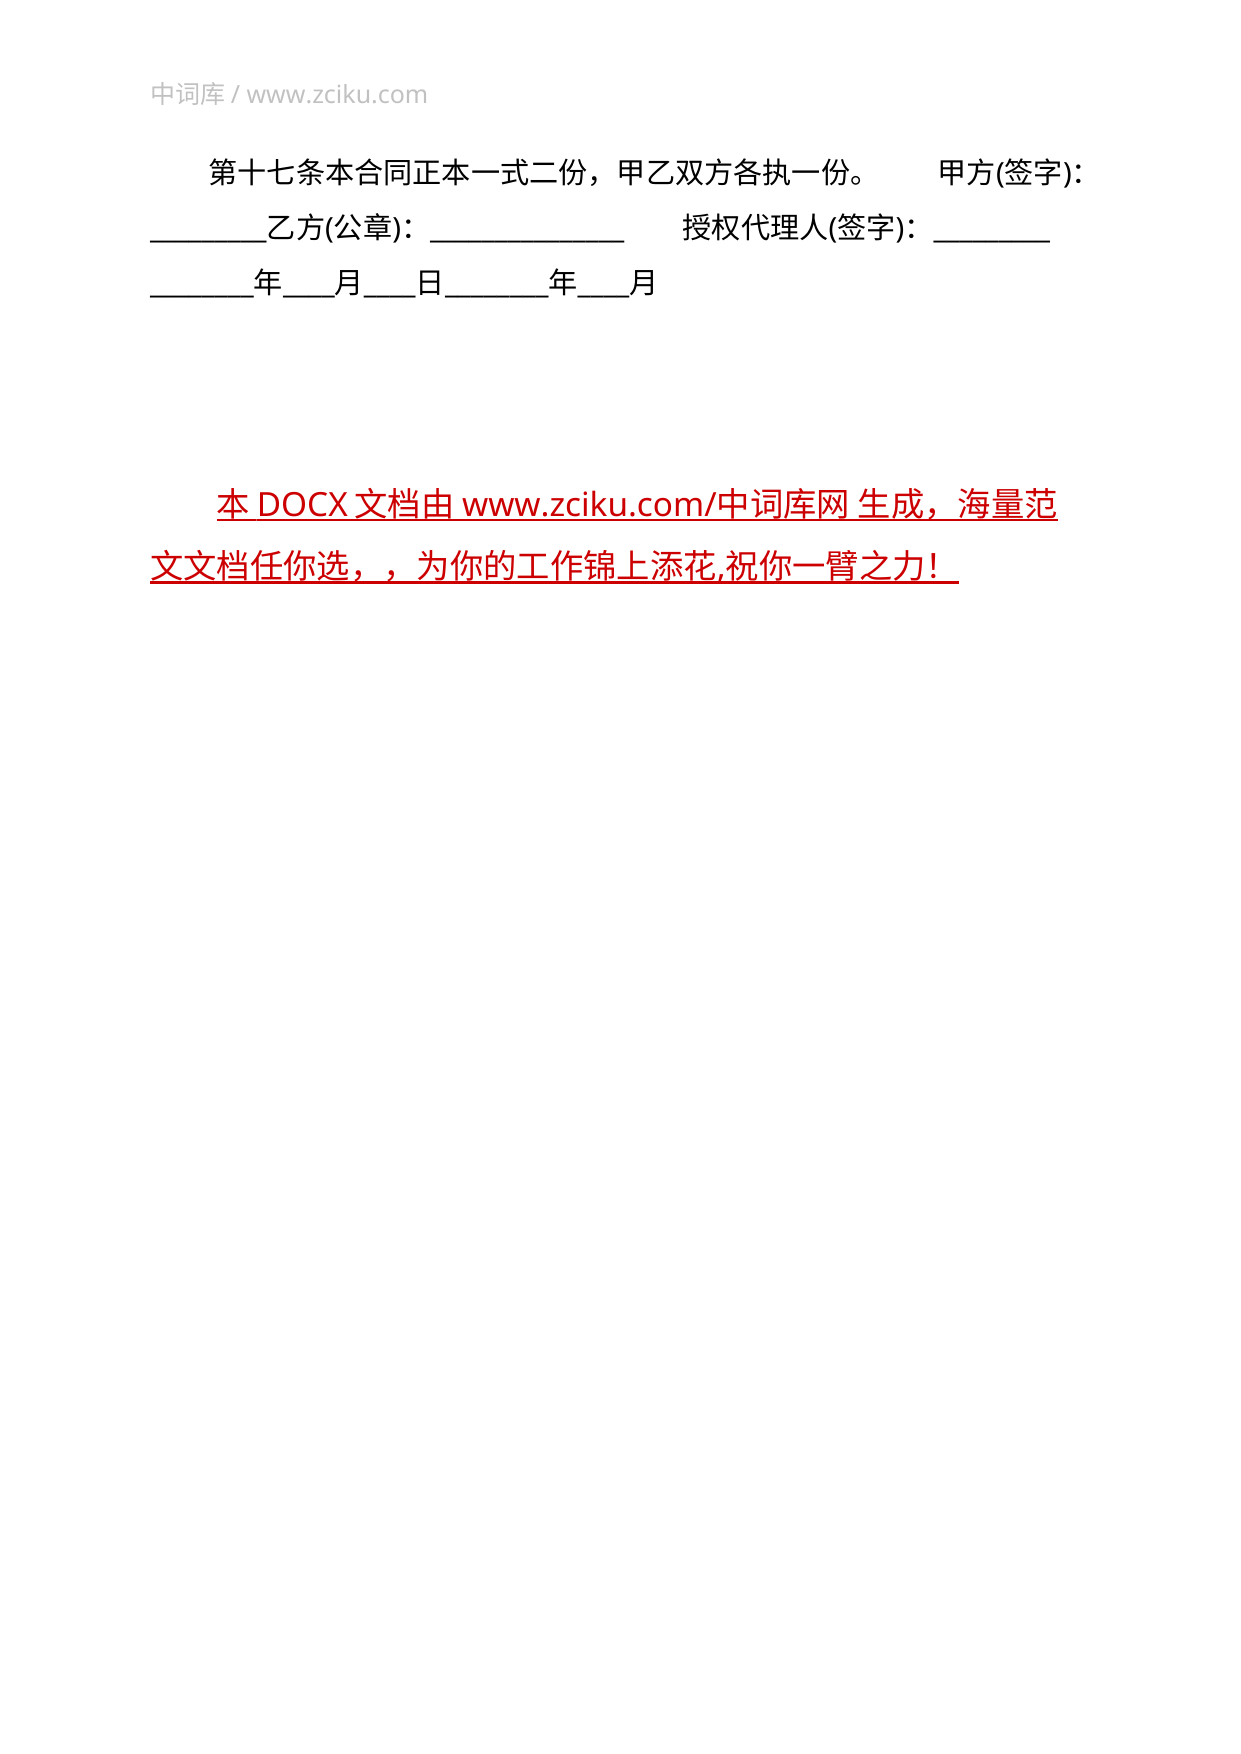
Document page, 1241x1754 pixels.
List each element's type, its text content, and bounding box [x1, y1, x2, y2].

text 第十七条本合同正本一式二份，甲乙双方各执一份。 甲方(签字)：_________乙方(公章)：_______________ 授权代理人(签字)：_________ ________年____月____日________年____月 [150, 150, 1090, 302]
text 本DOCX文档由 www.zciku.com/中词库网 生成，海量范文文档任你选，，为你的工作锦上添花,祝你一臂之力！ [150, 477, 1090, 589]
